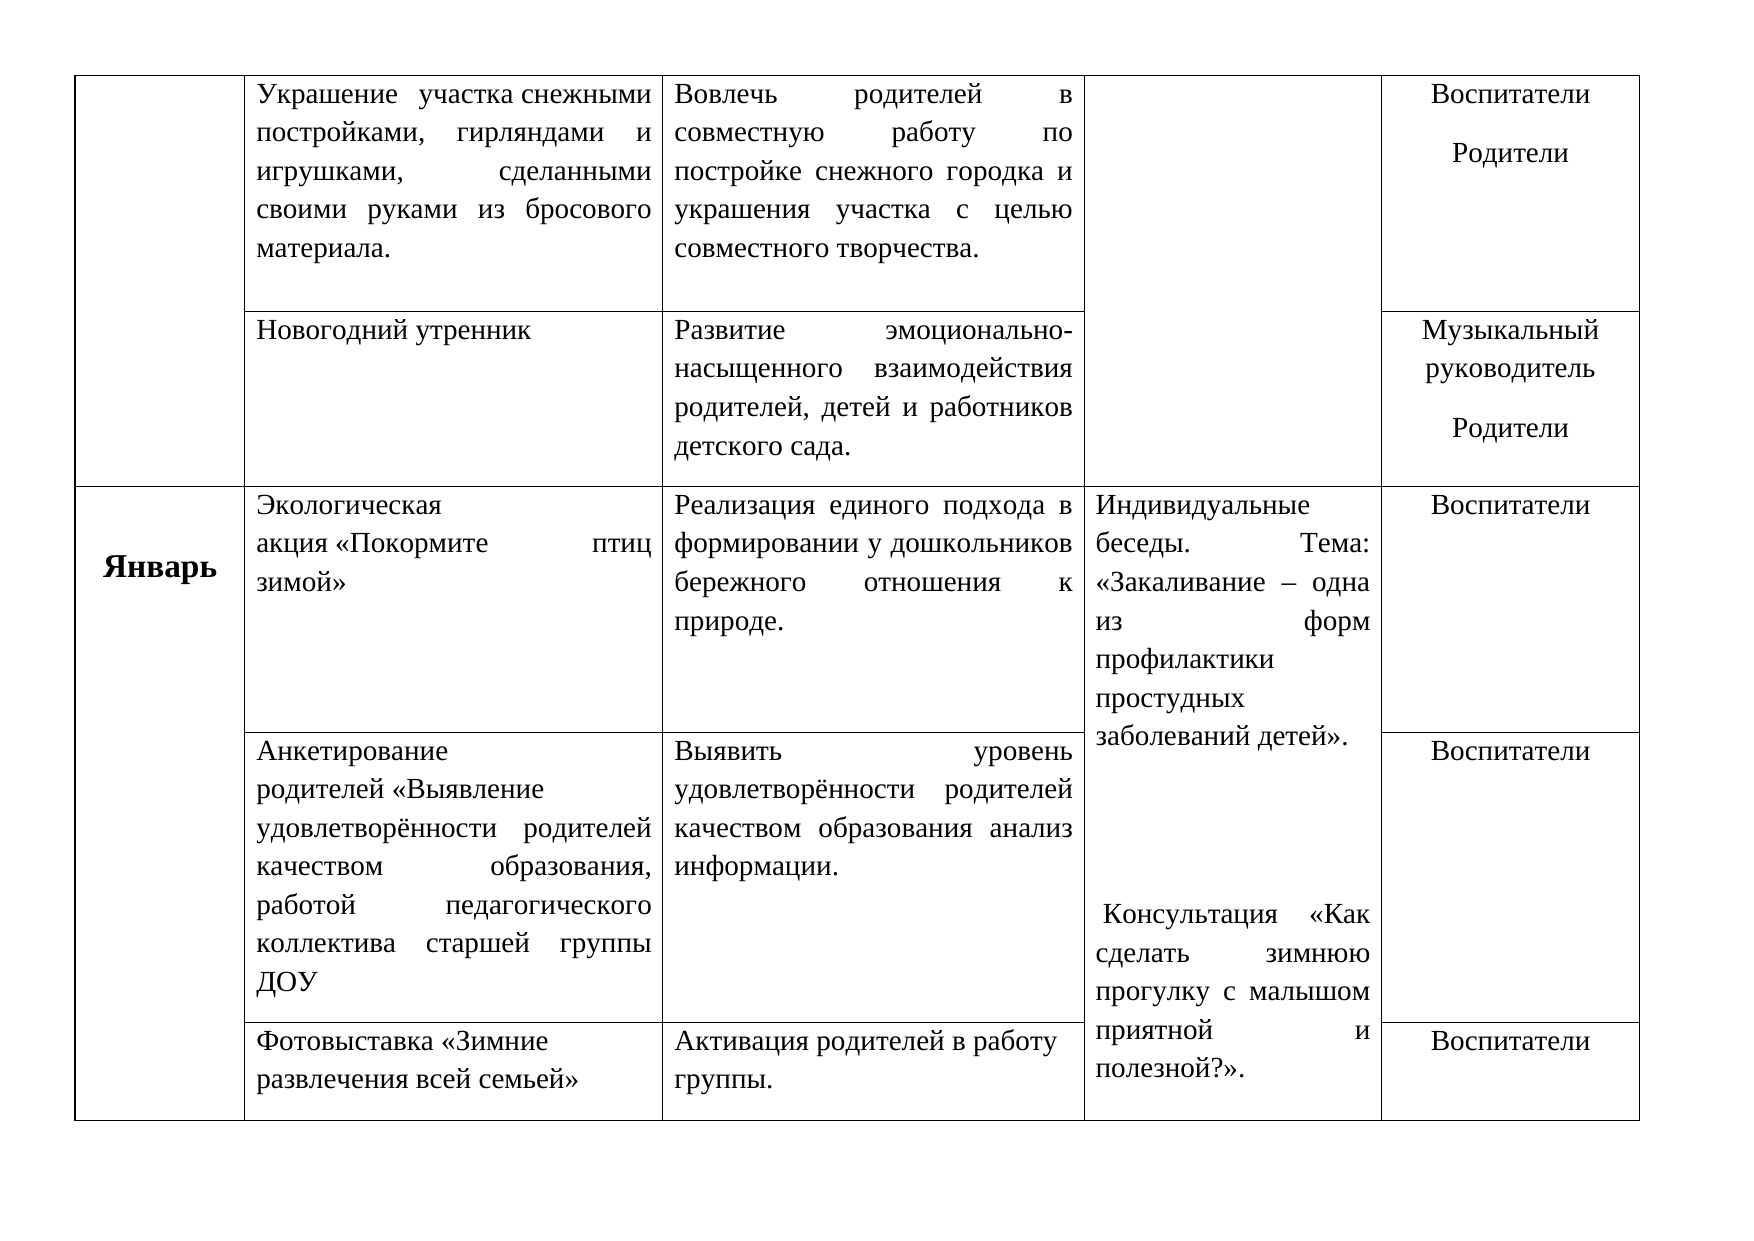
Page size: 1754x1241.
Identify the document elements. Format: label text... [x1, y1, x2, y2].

table_cell Индивидуальные беседы. Тема: «Закаливание – одна из форм профилактики простудных заболеваний детей». Консультация «Как сделать зимнюю прогулку с малышом приятной и полезной?». Индивидуальные беседы «Как помочь детям с нарушениями в общении» [1085, 487, 1381, 1120]
table_cell Выявить уровень удовлетворённости родителей качеством образования анализ информации. [663, 733, 1084, 1022]
table_cell Музыкальный руководитель Родители [1382, 312, 1639, 486]
table_cell Январь [76, 487, 244, 1120]
table_cell Воспитатели [1382, 733, 1639, 1022]
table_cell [663, 1023, 1084, 1120]
table_cell Вовлечь родителей в совместную работу по постройке снежного городка и украшения участка с целью совместного творчества. [663, 76, 1084, 311]
table_cell Анкетирование родителей «Выявление удовлетворённости родителей качеством образования, работой педагогического коллектива старшей группы ДОУ [245, 733, 662, 1022]
table_cell Воспитатели [1382, 487, 1639, 732]
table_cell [245, 1023, 662, 1120]
table_cell Воспитатели Родители [1382, 76, 1639, 311]
table_cell Воспитатели [1382, 1023, 1639, 1120]
table_cell Украшение участка снежными постройками, гирляндами и игрушками, сделанными своими руками из бросового материала. [245, 76, 662, 311]
table_cell Развитие эмоционально-насыщенного взаимодействия родителей, детей и работников детского сада. [663, 312, 1084, 486]
table_cell Новогодний утренник [245, 312, 662, 486]
table_cell Экологическая акция «Покормите птиц зимой» [245, 487, 662, 732]
table_cell Реализация единого подхода в формировании у дошкольников бережного отношения к природе. [663, 487, 1084, 732]
